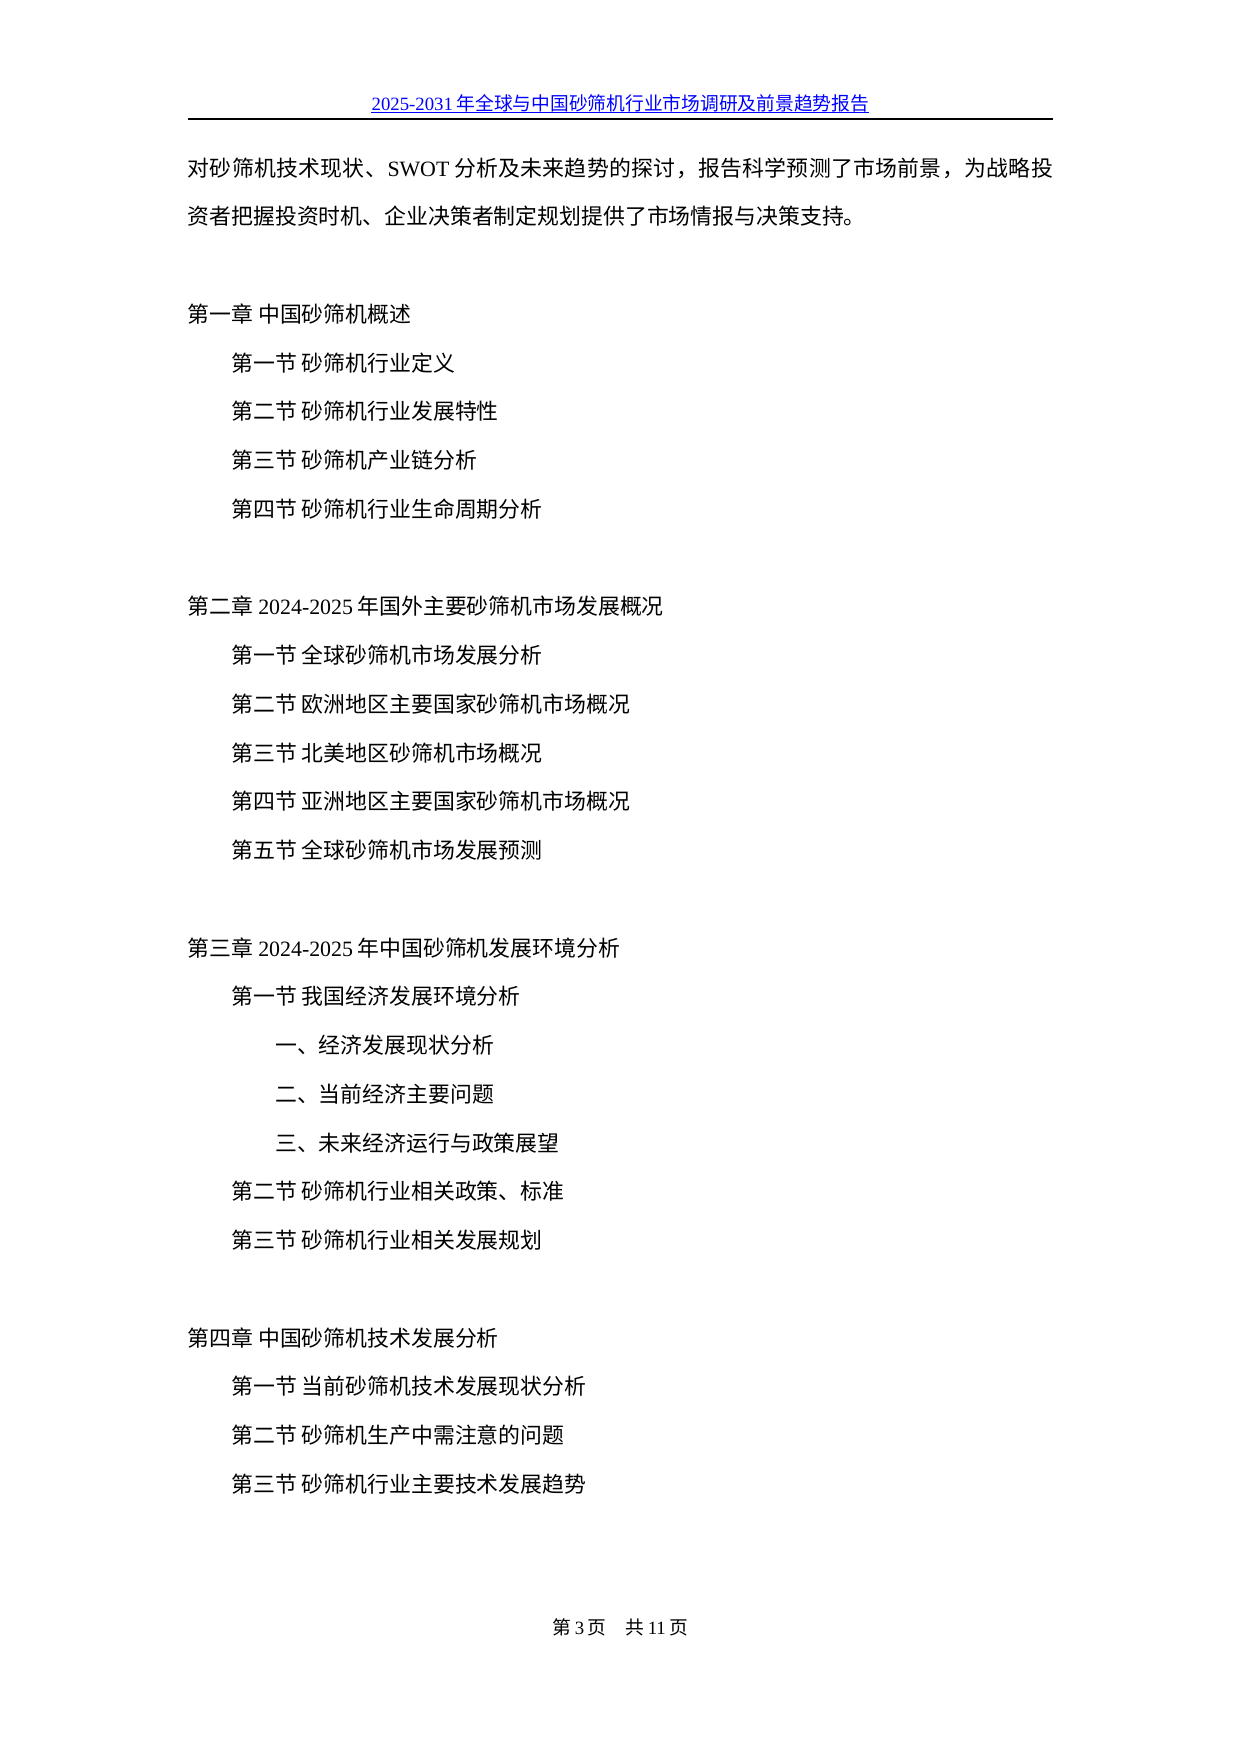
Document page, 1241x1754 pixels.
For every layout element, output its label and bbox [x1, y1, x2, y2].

text [187, 150, 1053, 1499]
